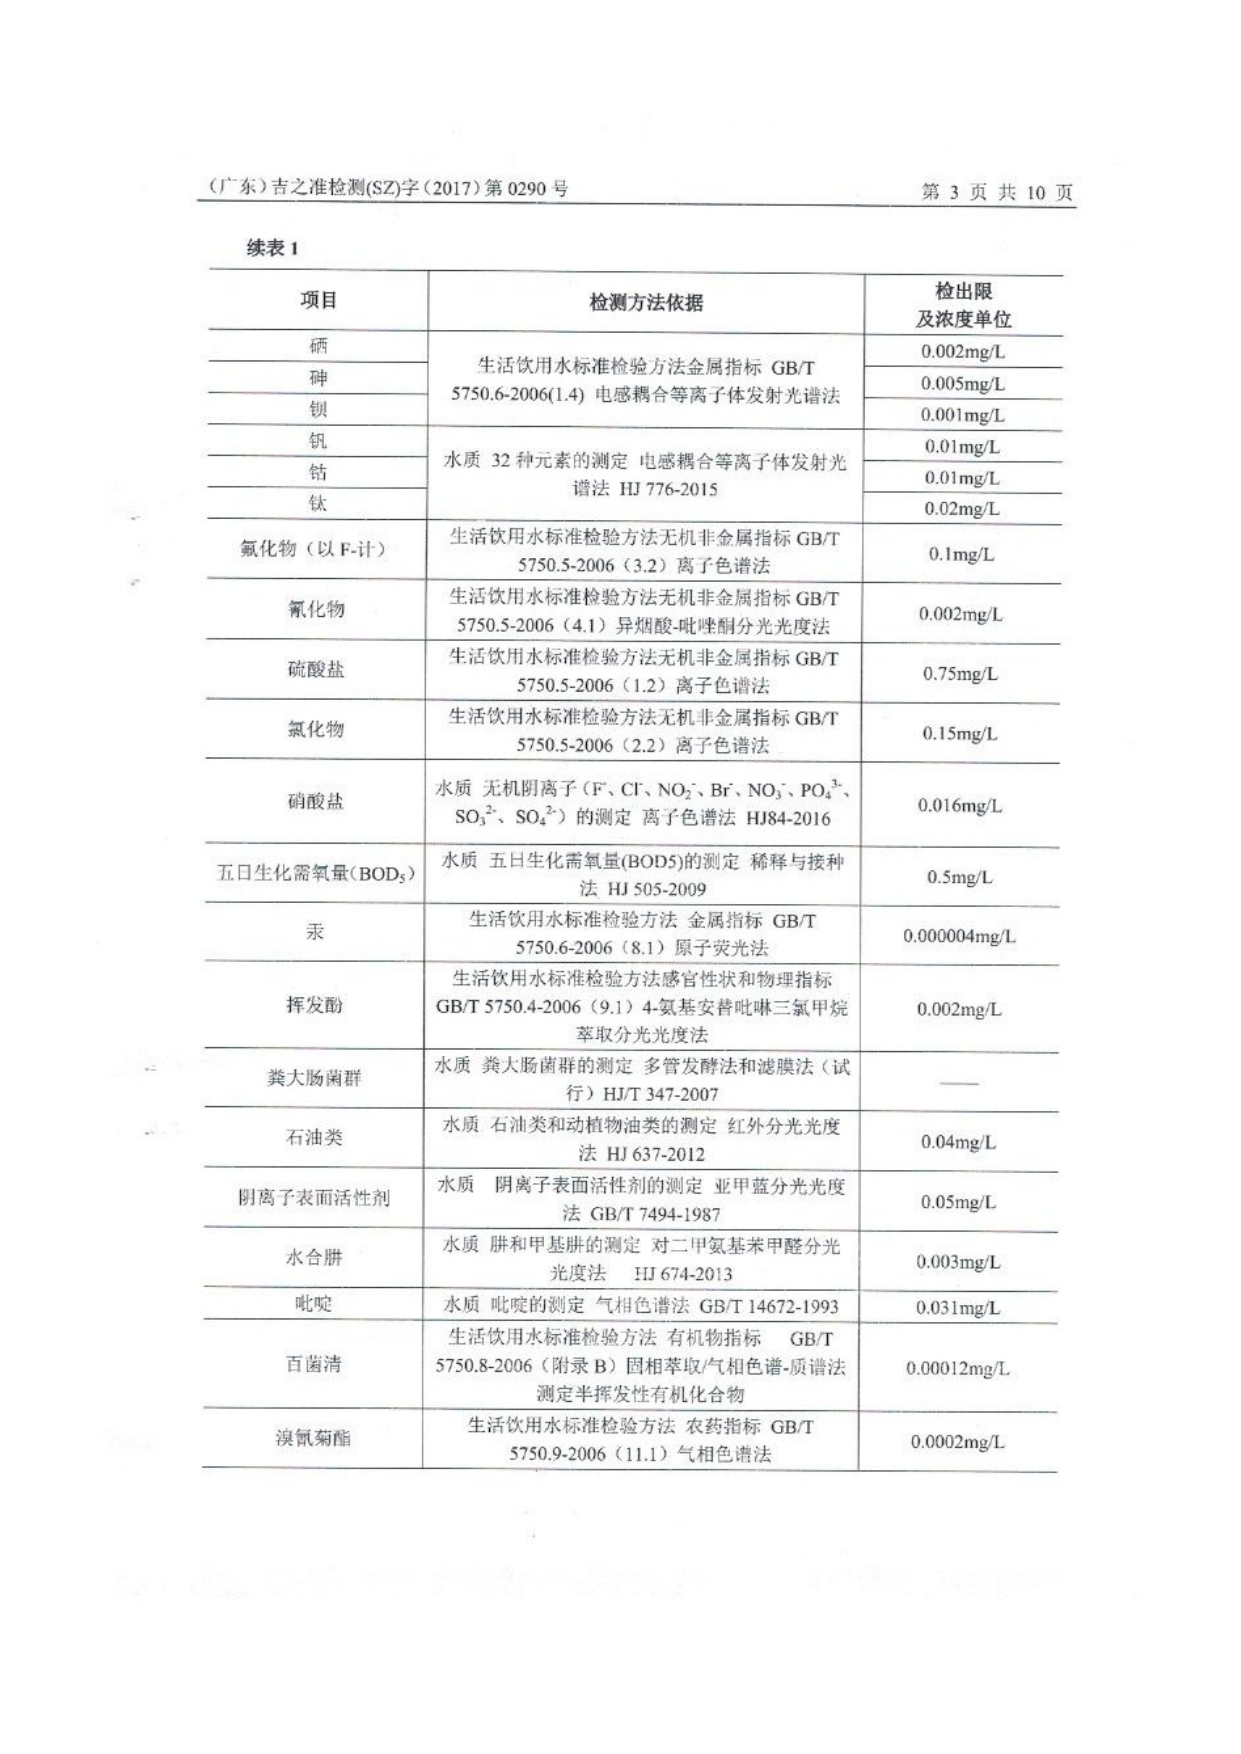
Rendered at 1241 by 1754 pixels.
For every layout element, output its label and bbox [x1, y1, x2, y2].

picture [75, 80, 1165, 1612]
